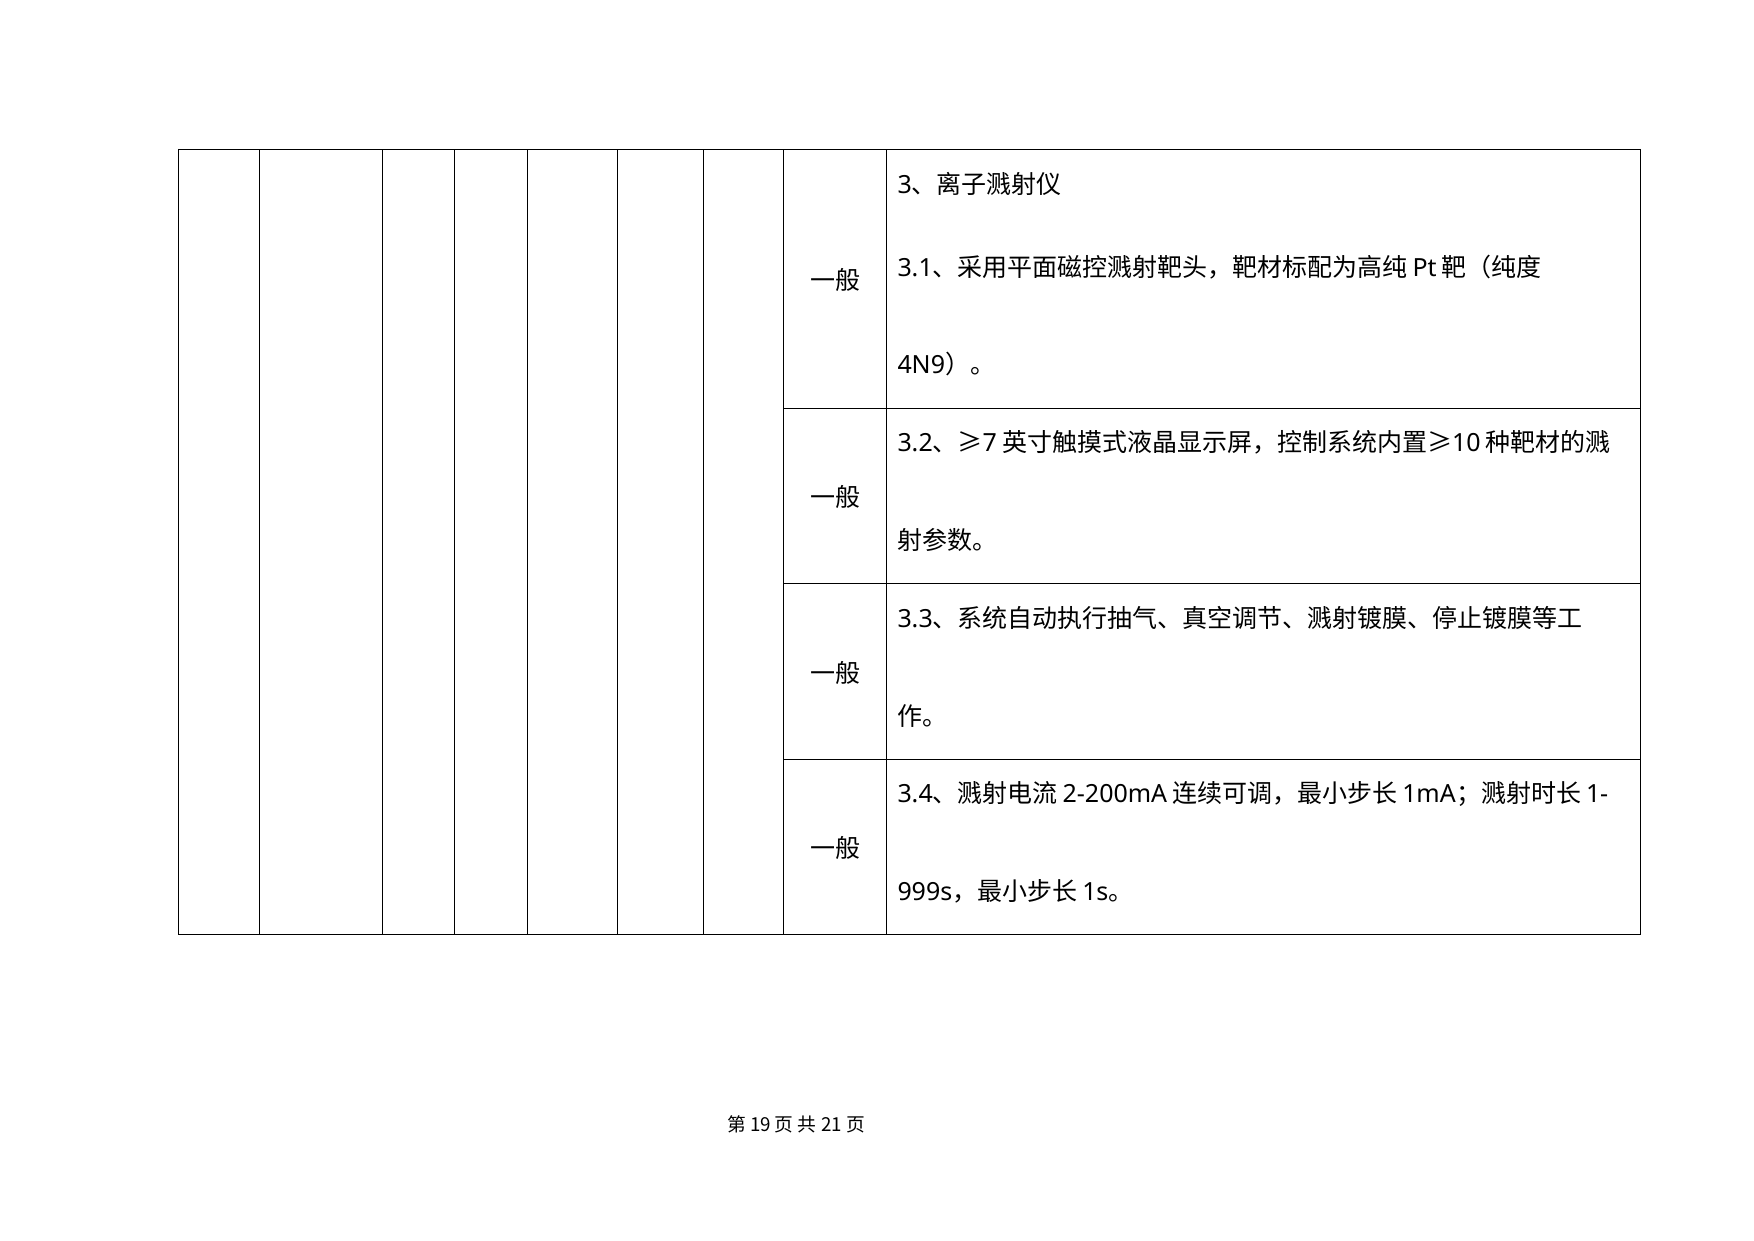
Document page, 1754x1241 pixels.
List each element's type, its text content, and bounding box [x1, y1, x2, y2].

table_cell 一般 [784, 409, 886, 583]
table_cell 一般 [784, 584, 886, 758]
table_cell 3、离子溅射仪 3.1、采用平面磁控溅射靶头，靶材标配为高纯Pt靶（纯度4N9）。 [887, 150, 1640, 407]
table_cell 一般 [784, 760, 886, 934]
table_cell 一般 [784, 150, 886, 407]
table_cell 3.4、溅射电流2-200mA连续可调，最小步长1mA；溅射时长1-999s，最小步长1s。 [887, 760, 1640, 934]
table_cell 3.2、≥7英寸触摸式液晶显示屏，控制系统内置≥10种靶材的溅射参数。 [887, 409, 1640, 583]
table_cell 3.3、系统自动执行抽气、真空调节、溅射镀膜、停止镀膜等工作。 [887, 584, 1640, 758]
